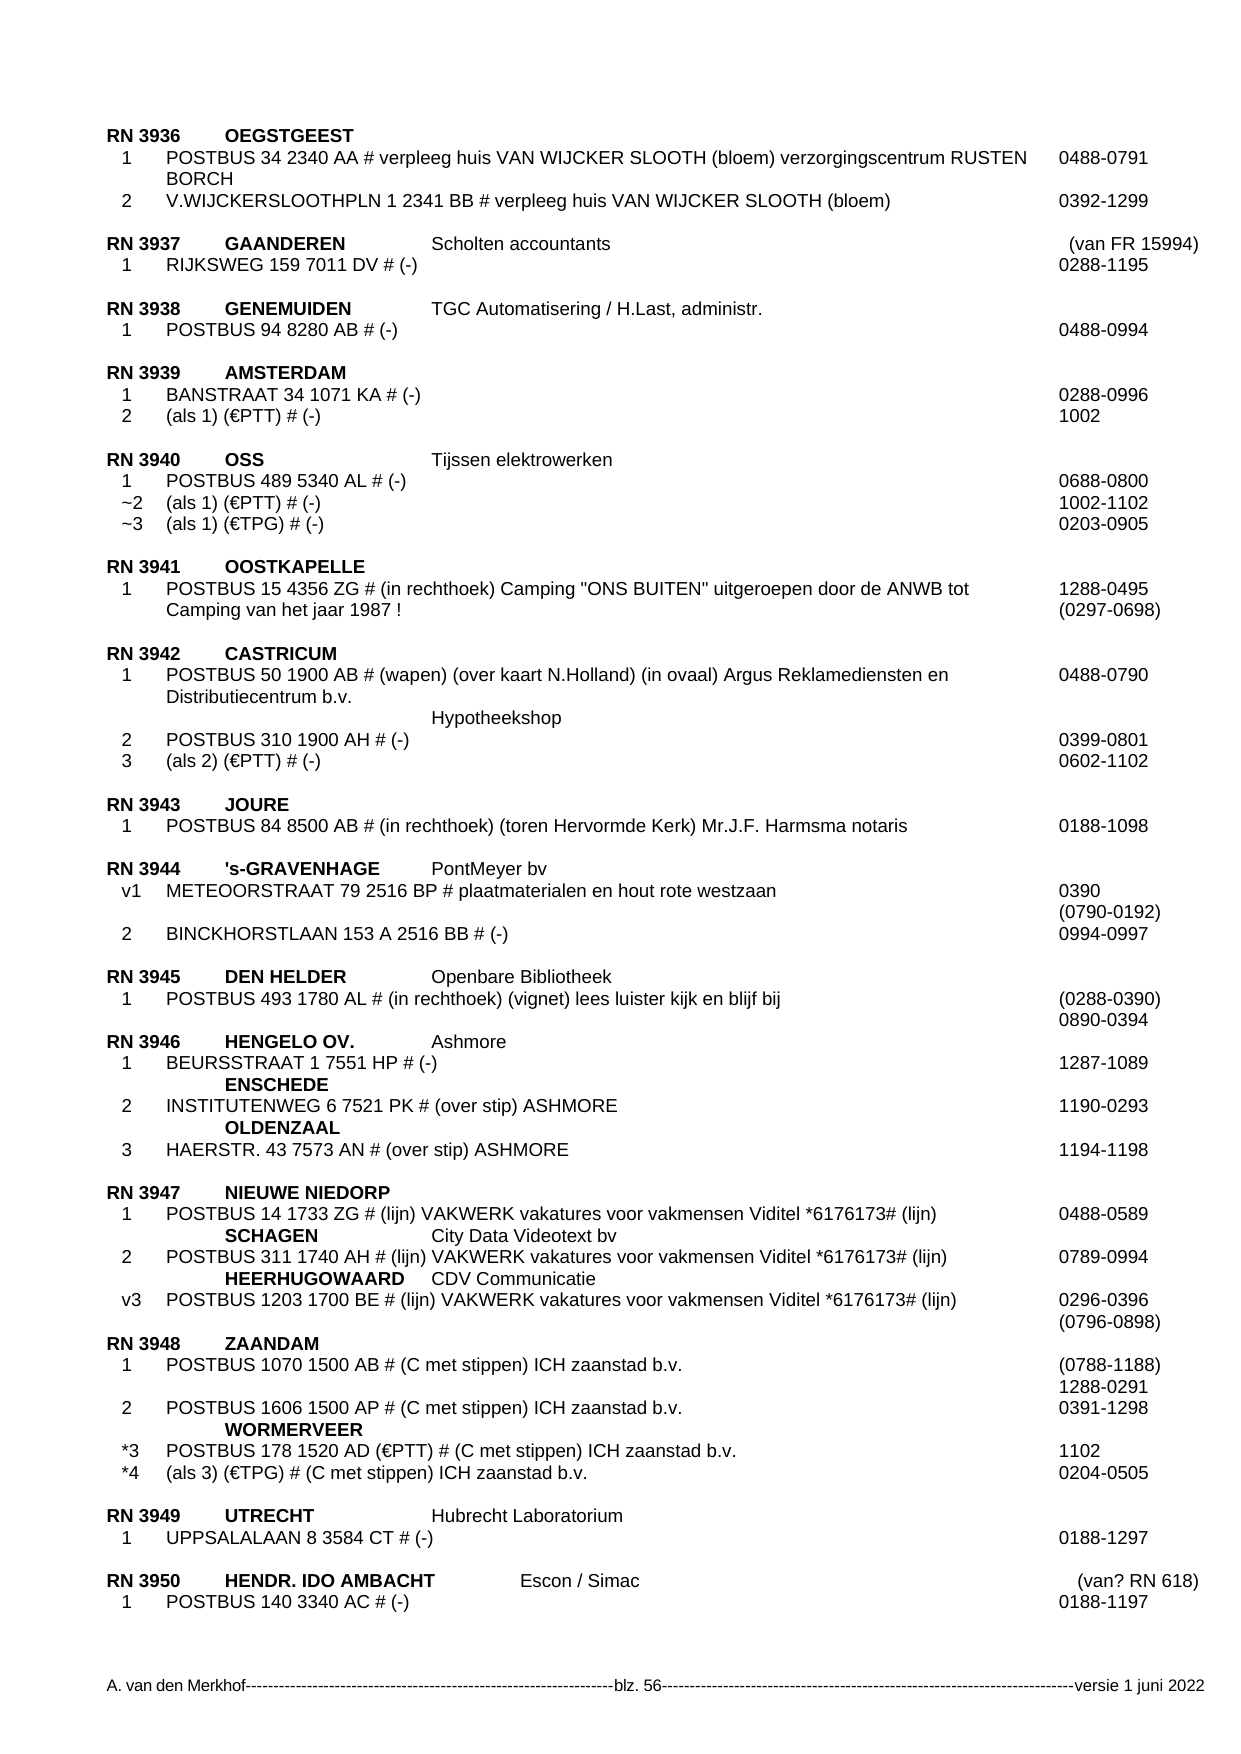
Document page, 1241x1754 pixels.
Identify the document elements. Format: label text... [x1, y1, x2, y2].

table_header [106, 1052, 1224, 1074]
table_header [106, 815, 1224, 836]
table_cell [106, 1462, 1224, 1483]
text RN 3947 NIEUWE NIEDORP [106, 1181, 1163, 1203]
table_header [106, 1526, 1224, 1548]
text RN 3938 GENEMUIDEN TGC Automatisering / H.Last, administr. [106, 297, 1163, 319]
text ENSCHEDE [106, 1074, 1163, 1095]
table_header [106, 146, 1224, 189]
text RN 3943 JOURE [106, 793, 1163, 815]
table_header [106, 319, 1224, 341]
text RN 3940 OSS Tijssen elektrowerken [106, 448, 1163, 470]
text RN 3948 ZAANDAM [106, 1332, 1163, 1354]
text RN 3950 HENDR. IDO AMBACHT Escon / Simac (van? RN 618) [106, 1569, 1163, 1591]
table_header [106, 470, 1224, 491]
text OLDENZAAL [106, 1117, 1163, 1138]
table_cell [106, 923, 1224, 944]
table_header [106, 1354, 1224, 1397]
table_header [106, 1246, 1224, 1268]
text HEERHUGOWAARD CDV Communicatie [106, 1268, 1163, 1289]
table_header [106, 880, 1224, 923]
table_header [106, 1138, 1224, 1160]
text RN 3949 UTRECHT Hubrecht Laboratorium [106, 1505, 1163, 1526]
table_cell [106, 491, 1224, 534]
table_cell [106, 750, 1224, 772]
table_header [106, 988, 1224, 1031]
text RN 3942 CASTRICUM [106, 642, 1163, 664]
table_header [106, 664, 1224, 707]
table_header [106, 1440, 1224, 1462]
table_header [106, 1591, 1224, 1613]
text RN 3945 DEN HELDER Openbare Bibliotheek [106, 966, 1163, 987]
text RN 3944 's-GRAVENHAGE PontMeyer bv [106, 858, 1163, 879]
text WORMERVEER [106, 1419, 1163, 1440]
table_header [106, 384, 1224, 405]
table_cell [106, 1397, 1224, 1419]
text RN 3939 AMSTERDAM [106, 362, 1163, 384]
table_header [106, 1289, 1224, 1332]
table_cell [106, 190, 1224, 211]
text RN 3946 HENGELO OV. Ashmore [106, 1031, 1163, 1052]
text RN 3941 OOSTKAPELLE [106, 556, 1163, 578]
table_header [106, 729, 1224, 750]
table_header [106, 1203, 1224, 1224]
text SCHAGEN City Data Videotext bv [106, 1224, 1163, 1246]
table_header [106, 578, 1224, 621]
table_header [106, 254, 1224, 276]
text Hypotheekshop [106, 707, 1163, 729]
text RN 3936 OEGSTGEEST [106, 125, 1163, 146]
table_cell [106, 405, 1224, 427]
text RN 3937 GAANDEREN Scholten accountants (van FR 15994) [106, 233, 1163, 254]
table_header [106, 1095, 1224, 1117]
